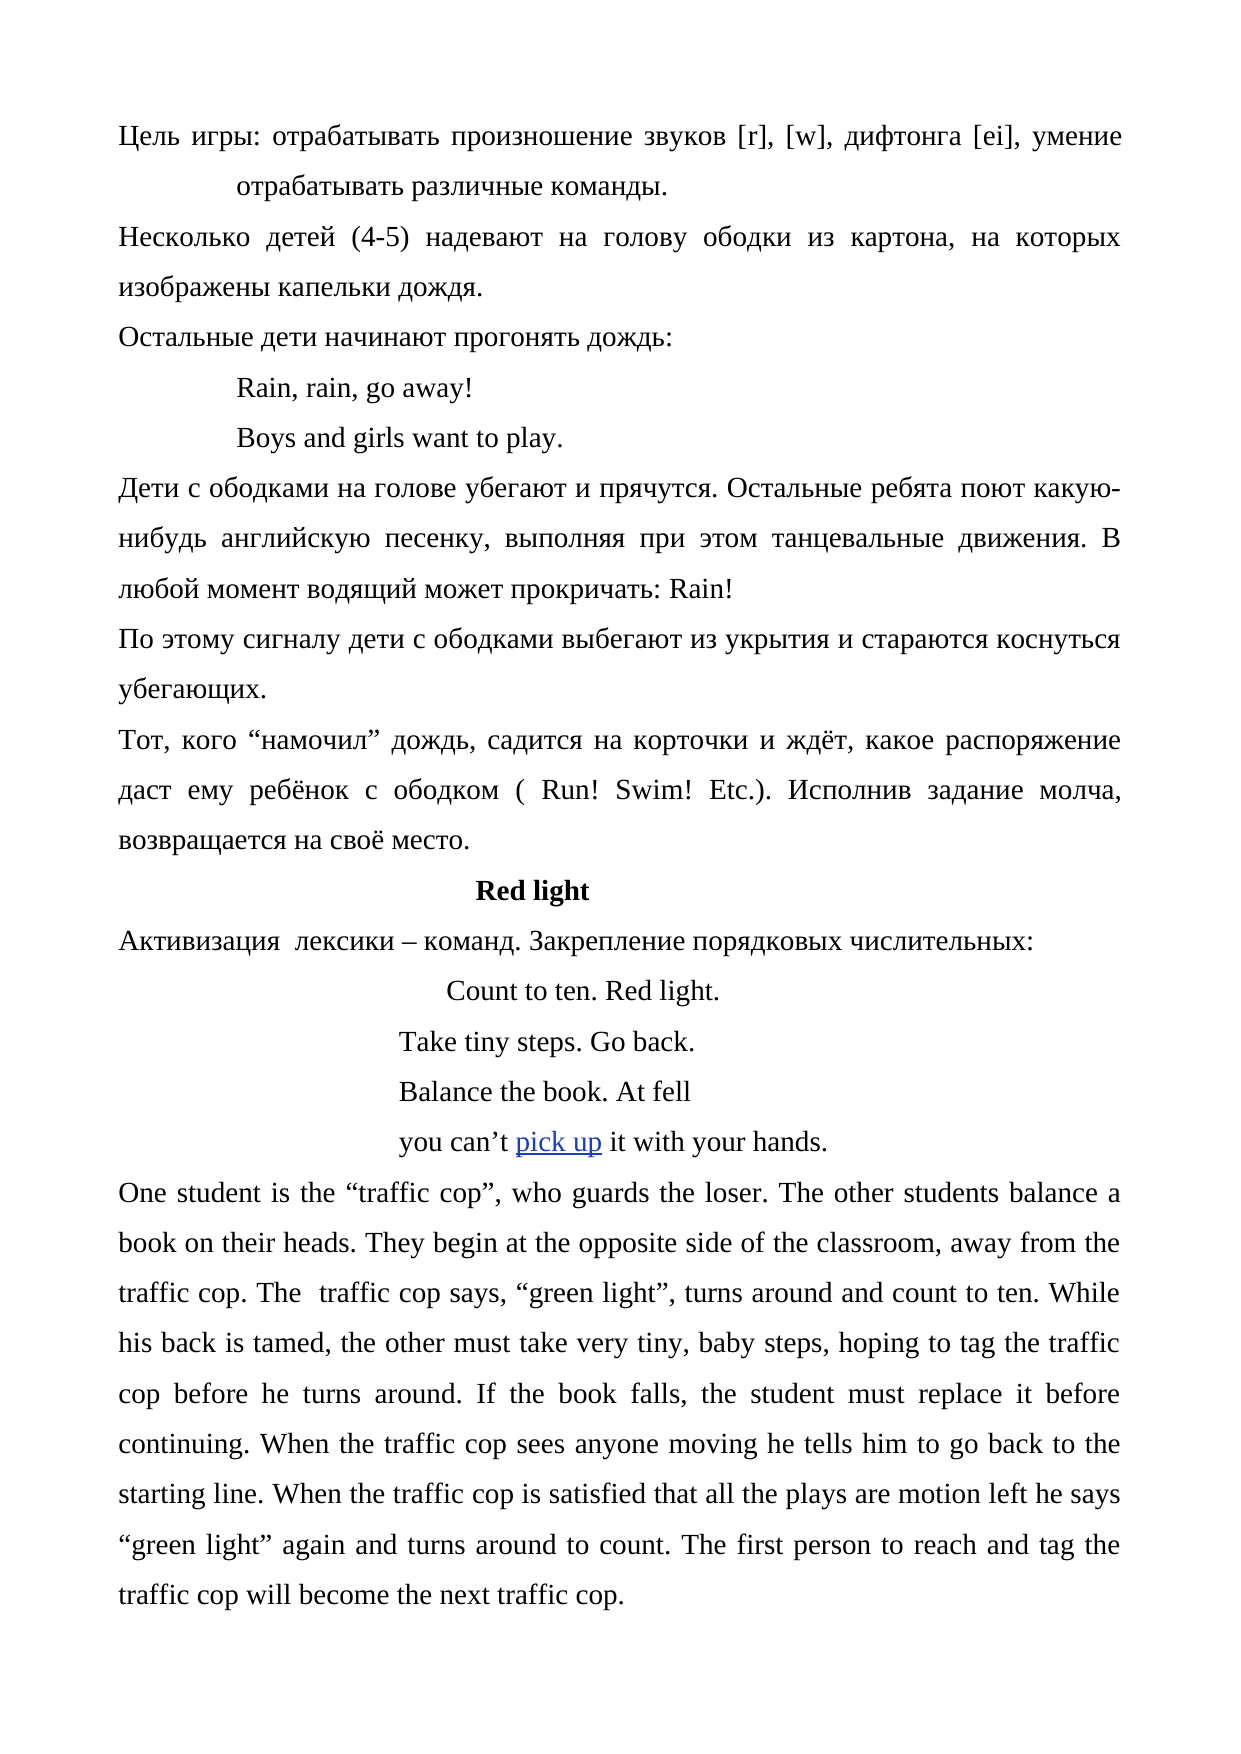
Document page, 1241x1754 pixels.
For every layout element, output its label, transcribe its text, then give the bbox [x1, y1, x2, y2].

list Активизация лексики – команд. Закрепление порядковых числительных: [118, 923, 1122, 957]
list Остальные дети начинают прогонять дождь: [118, 319, 1122, 353]
list Count to ten. Red light. [118, 973, 1122, 1007]
list Дети с ободками на голове убегают и прячутся. Остальные ребята поют какую-нибудь английскую песенку, выполняя при этом танцевальные движения. В любой момент водящий может прокричать: Rain! [118, 470, 1122, 604]
list One student is the “traffic cop”, who guards the loser. The other students balance a book on their heads. They begin at the opposite side of the classroom, away from the traffic cop. The traffic cop says, “green light”, turns around and count to ten. While his back is tamed, the other must take very tiny, baby steps, hoping to tag the traffic cop before he turns around. If the book falls, the student must replace it before continuing. When the traffic cop sees anyone moving he tells him to go back to the starting line. When the traffic cop is satisfied that all the plays are motion left he says “green light” again and turns around to count. The first person to reach and tag the traffic cop will become the next traffic cop. [118, 1175, 1122, 1611]
list Take tiny steps. Go back. [399, 1024, 1122, 1057]
list Red light [118, 873, 1122, 906]
list Rain, rain, go away! [236, 370, 1122, 403]
list Цель игры: отрабатывать произношение звуков [r], [w], дифтонга [ei], умение отрабатывать различные команды. [118, 118, 1122, 202]
list Balance the book. At fell [399, 1074, 1122, 1108]
list you can’t pick up it with your hands. [399, 1124, 1122, 1158]
list Несколько детей (4-5) надевают на голову ободки из картона, на которых изображены капельки дождя. [118, 219, 1122, 303]
list Тот, кого “намочил” дождь, садится на корточки и ждёт, какое распоряжение даст ему ребёнок с ободком ( Run! Swim! Etc.). Исполнив задание молча, возвращается на своё место. [118, 722, 1122, 856]
list По этому сигналу дети с ободками выбегают из укрытия и стараются коснуться убегающих. [118, 621, 1122, 705]
list Boys and girls want to play. [236, 420, 1122, 453]
